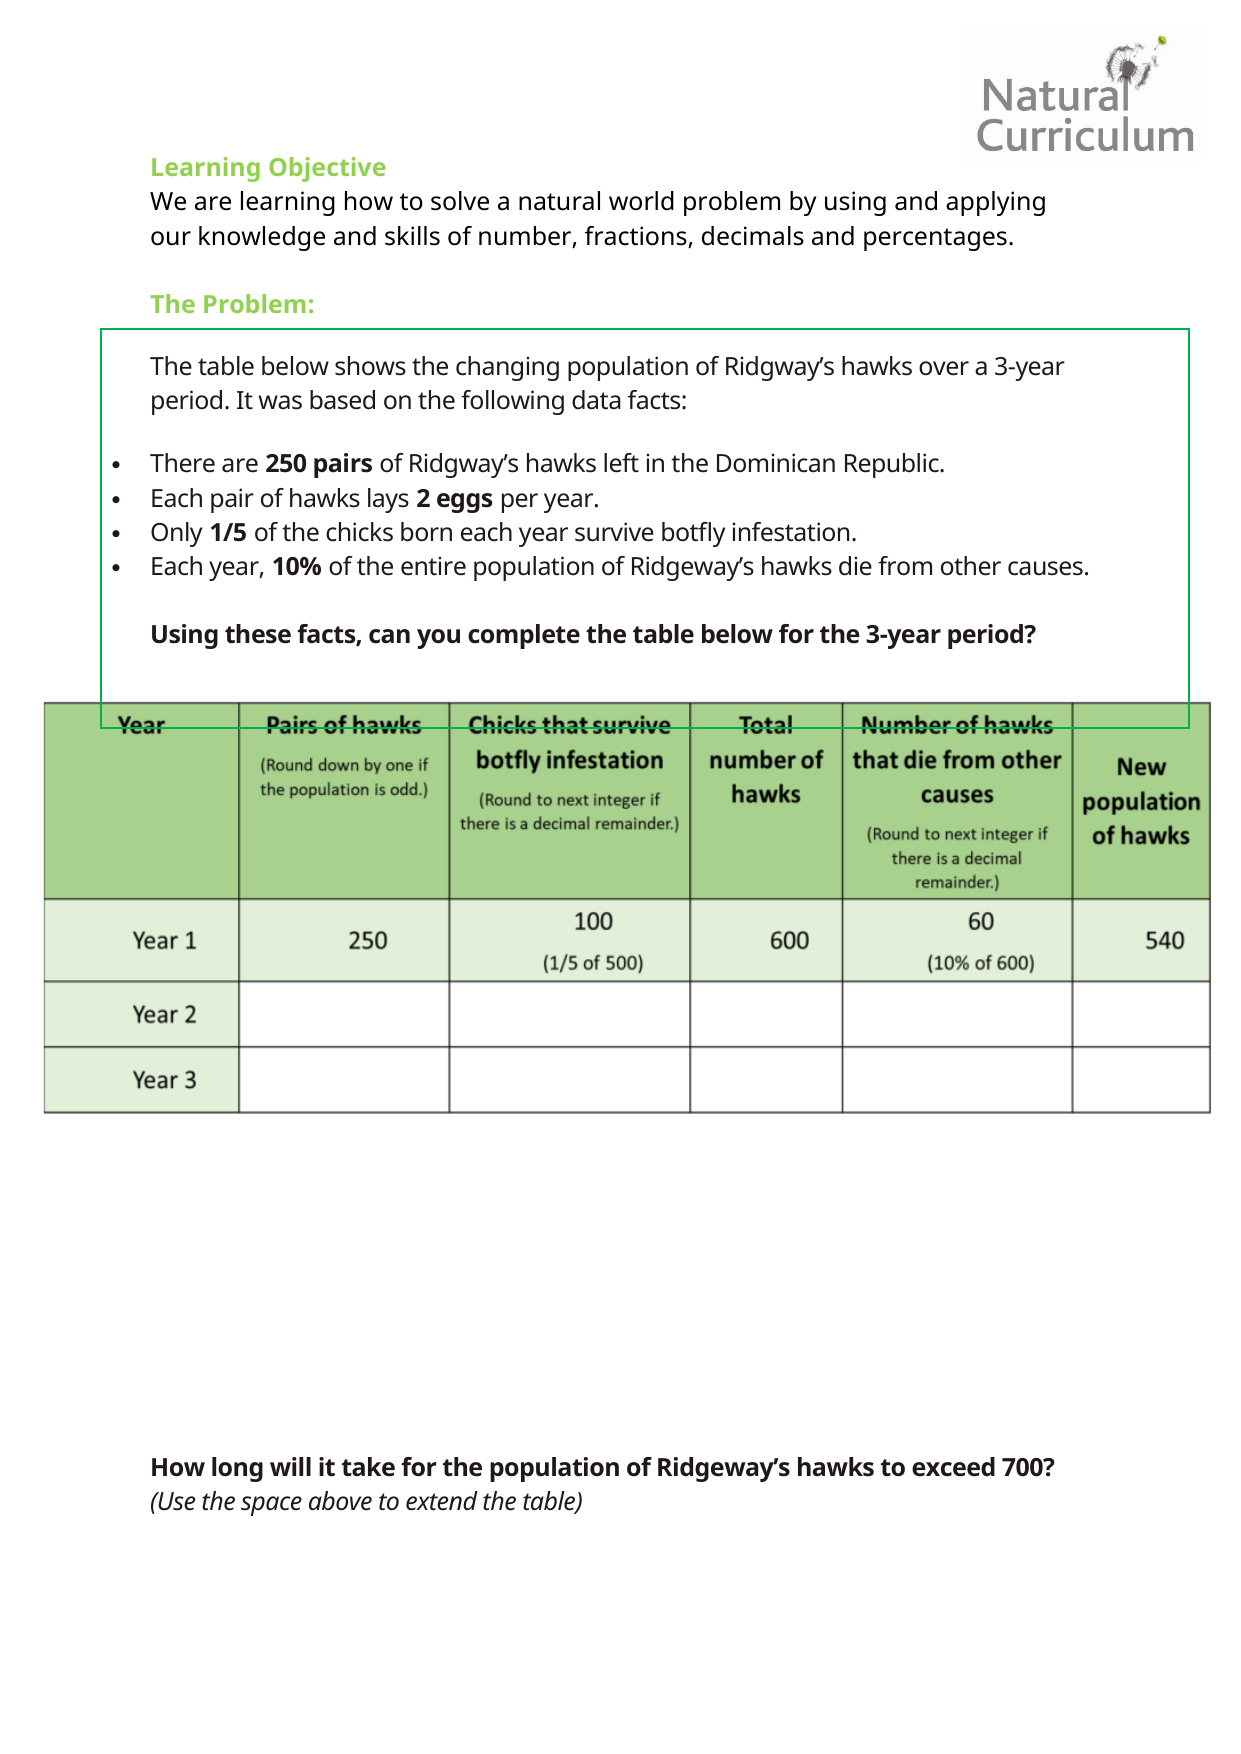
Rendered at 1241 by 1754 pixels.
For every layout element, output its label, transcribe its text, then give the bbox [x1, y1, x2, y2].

text The table below shows the changing population of Ridgway’s hawks over a 3-year period. It was based on the following data facts: [150, 348, 1090, 416]
list Only 1/5 of the chicks born each year survive botfly infestation. [112, 514, 1090, 548]
picture [960, 27, 1202, 161]
text (Use the space above to extend the table) [150, 1484, 1090, 1518]
text We are learning how to solve a natural world problem by using and applying our knowledge and skills of number, fractions, decimals and percentages. [150, 184, 1090, 252]
list Each pair of hawks lays 2 eggs per year. [112, 480, 1090, 514]
picture [102, 700, 1188, 727]
picture [43, 700, 1212, 1114]
text How long will it take for the population of Ridgeway’s hawks to exceed 700? [150, 1450, 1090, 1484]
text The Problem: [150, 286, 1090, 320]
text Learning Objective [150, 150, 1090, 184]
list There are 250 pairs of Ridgway’s hawks left in the Dominican Republic. [112, 446, 1090, 480]
text Using these facts, can you complete the table below for the 3-year period? [150, 616, 1090, 651]
list Each year, 10% of the entire population of Ridgeway’s hawks die from other causes. [112, 548, 1090, 582]
